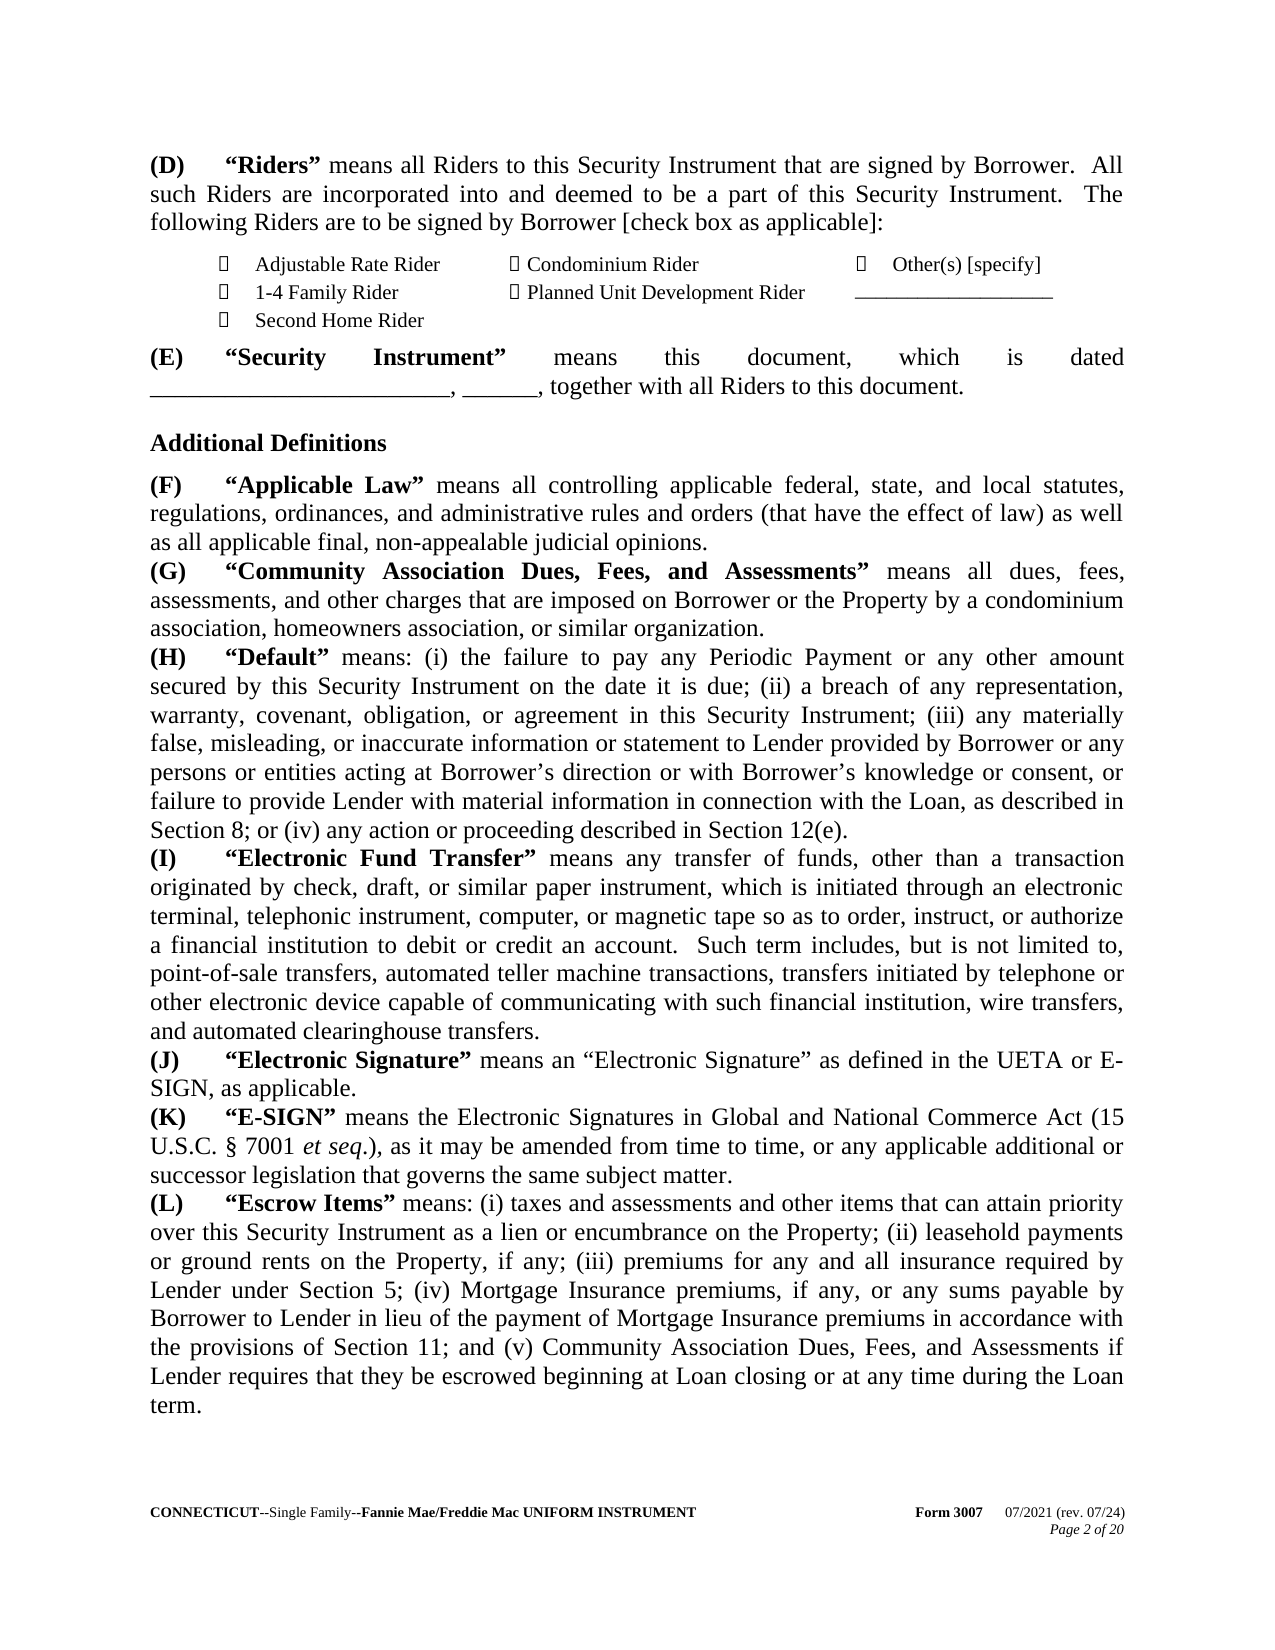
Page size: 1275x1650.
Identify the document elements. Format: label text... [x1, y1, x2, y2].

table_header  Other(s) [specify] ___________________ [836, 249, 1169, 342]
text (D) “Riders” means all Riders to this Security Instrument that are signed by Borrower. All such Riders are incorporated into and deemed to be a part of this Security Instrument. The following Riders are to be signed by Borrower [check box as applicable]: [150, 150, 1125, 236]
text (K) “E-SIGN” means the Electronic Signatures in Global and National Commerce Act (15 U.S.C. § 7001 et seq.), as it may be amended from time to time, or any applicable additional or successor legislation that governs the same subject matter. [150, 1102, 1125, 1188]
text (H) “Default” means: (i) the failure to pay any Periodic Payment or any other amount secured by this Security Instrument on the date it is due; (ii) a breach of any representation, warranty, covenant, obligation, or agreement in this Security Instrument; (iii) any materially false, misleading, or inaccurate information or statement to Lender provided by Borrower or any persons or entities acting at Borrower’s direction or with Borrower’s knowledge or consent, or failure to provide Lender with material information in connection with the Loan, as described in Section 8; or (iv) any action or proceeding described in Section 12(e). [150, 642, 1125, 843]
text Additional Definitions [150, 428, 1125, 457]
text (F) “Applicable Law” means all controlling applicable federal, state, and local statutes, regulations, ordinances, and administrative rules and orders (that have the effect of law) as well as all applicable final, non-appealable judicial opinions. [150, 470, 1125, 556]
text (J) “Electronic Signature” means an “Electronic Signature” as defined in the UETA or E-SIGN, as applicable. [150, 1045, 1125, 1102]
text (L) “Escrow Items” means: (i) taxes and assessments and other items that can attain priority over this Security Instrument as a lien or encumbrance on the Property; (ii) leasehold payments or ground rents on the Property, if any; (iii) premiums for any and all insurance required by Lender under Section 5; (iv) Mortgage Insurance premiums, if any, or any sums payable by Borrower to Lender in lieu of the payment of Mortgage Insurance premiums in accordance with the provisions of Section 11; and (v) Community Association Dues, Fees, and Assessments if Lender requires that they be escrowed beginning at Loan closing or at any time during the Loan term. [150, 1188, 1125, 1418]
text (E) “Security Instrument” means this document, which is dated ________________________, ______, together with all Riders to this document. [150, 342, 1125, 400]
text (G) “Community Association Dues, Fees, and Assessments” means all dues, fees, assessments, and other charges that are imposed on Borrower or the Property by a condominium association, homeowners association, or similar organization. [150, 556, 1125, 642]
text (I) “Electronic Fund Transfer” means any transfer of funds, other than a transaction originated by check, draft, or similar paper instrument, which is initiated through an electronic terminal, telephonic instrument, computer, or magnetic tape so as to order, instruct, or authorize a financial institution to debit or credit an account. Such term includes, but is not limited to, point-of-sale transfers, automated teller machine transactions, transfers initiated by telephone or other electronic device capable of communicating with such financial institution, wire transfers, and automated clearinghouse transfers. [150, 843, 1125, 1045]
table_header  Adjustable Rate Rider  1-4 Family Rider  Second Home Rider [150, 249, 482, 342]
table_header  Condominium Rider  Planned Unit Development Rider [483, 249, 836, 342]
